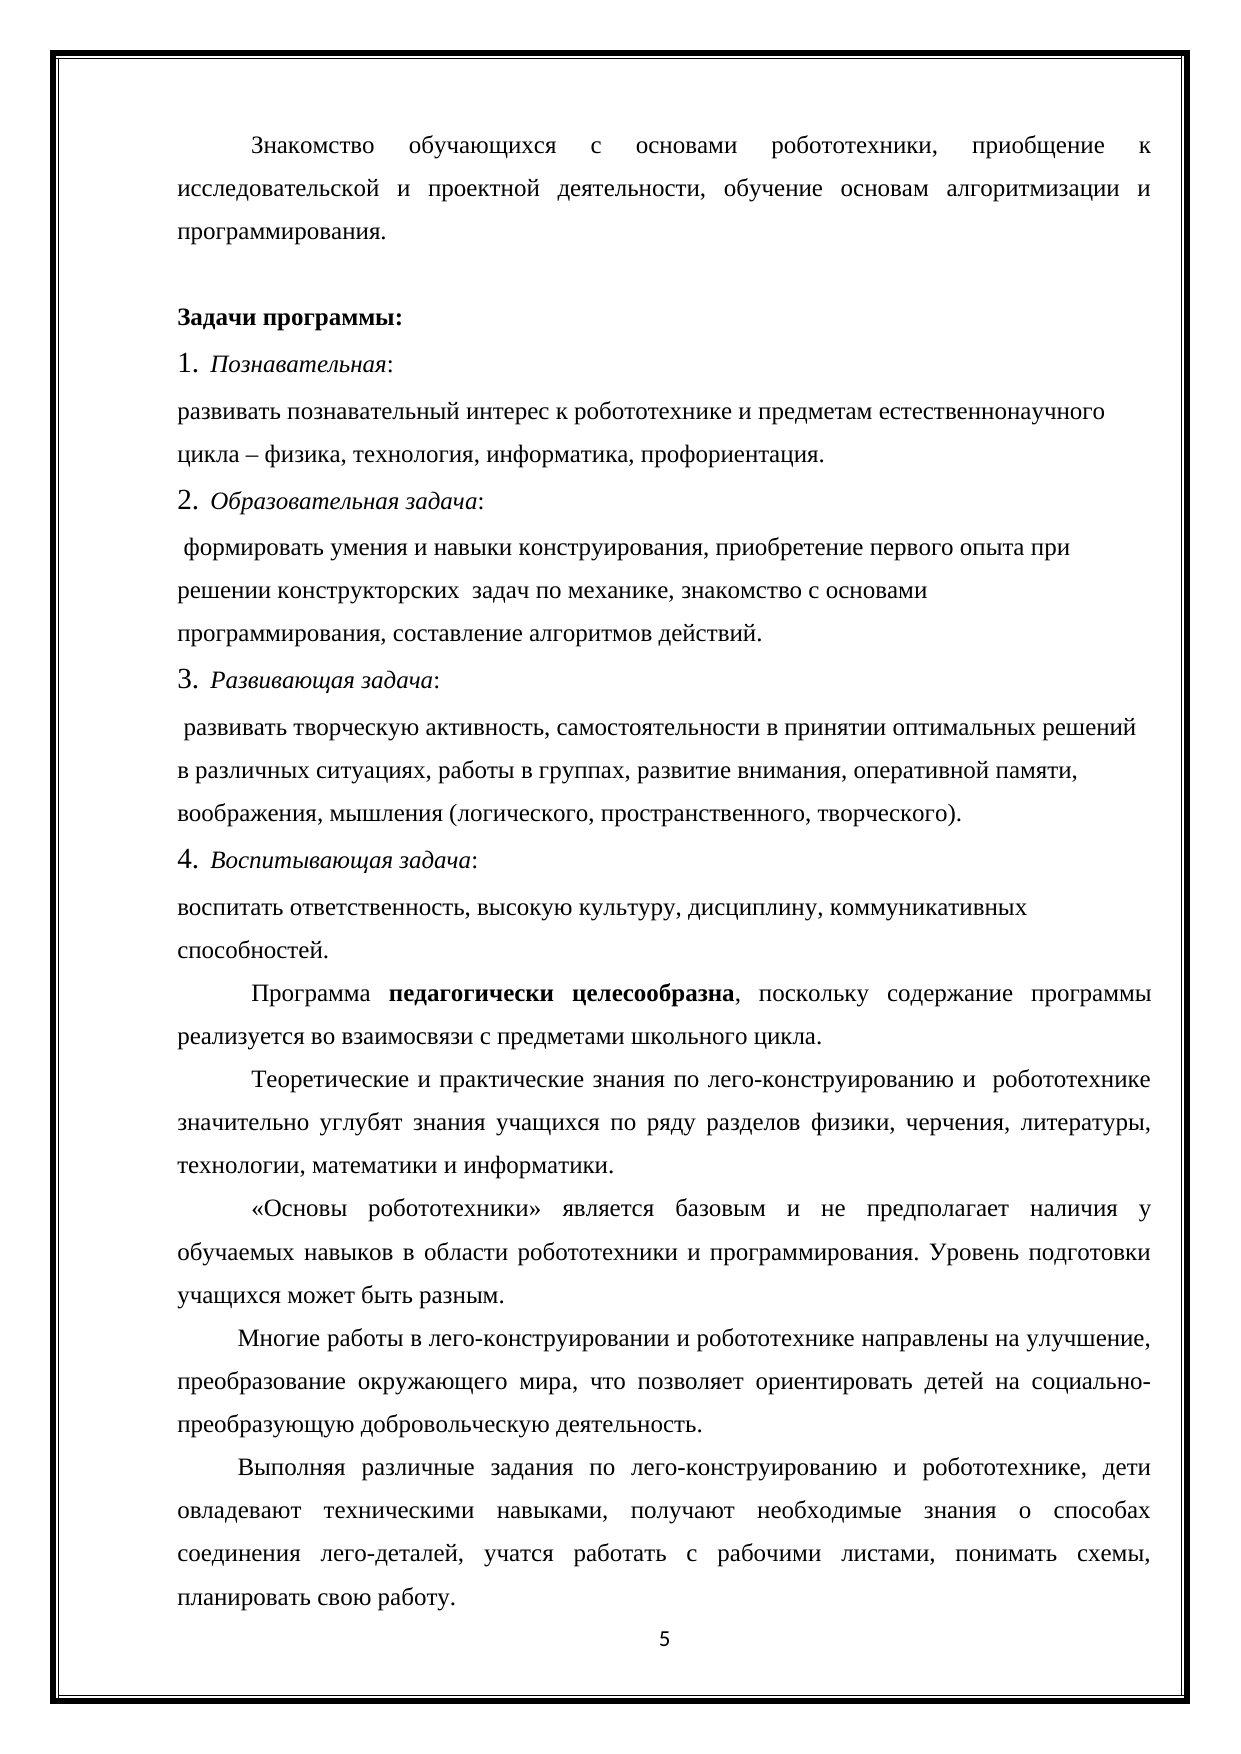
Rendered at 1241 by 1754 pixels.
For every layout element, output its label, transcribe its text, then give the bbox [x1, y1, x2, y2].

text Знакомство обучающихся с основами робототехники, приобщение к исследовательской и проектной деятельности, обучение основам алгоритмизации и программирования. [177, 130, 1152, 245]
text Теоретические и практические знания по лего-конструированию и робототехнике значительно углубят знания учащихся по ряду разделов физики, черчения, литературы, технологии, математики и информатики. [177, 1064, 1152, 1179]
text Задачи программы: [177, 302, 1152, 331]
text Программа педагогически целесообразна, поскольку содержание программы реализуется во взаимосвязи с предметами школьного цикла. [177, 978, 1152, 1050]
text Многие работы в лего-конструировании и робототехнике направлены на улучшение, преобразование окружающего мира, что позволяет ориентировать детей на социально-преобразующую добровольческую деятельность. [177, 1323, 1152, 1438]
list Образовательная задача: [177, 482, 1137, 516]
list Познавательная: [177, 345, 1152, 379]
text развивать познавательный интерес к робототехнике и предметам естественнонаучного цикла – физика, технология, информатика, профориентация. [177, 396, 1152, 468]
text воспитать ответственность, высокую культуру, дисциплину, коммуникативных способностей. [177, 892, 1152, 963]
text Выполняя различные задания по лего-конструированию и робототехнике, дети овладевают техническими навыками, получают необходимые знания о способах соединения лего-деталей, учатся работать с рабочими листами, понимать схемы, планировать свою работу. [177, 1452, 1152, 1610]
list Развивающая задача: [177, 662, 1152, 695]
text «Основы робототехники» является базовым и не предполагает наличия у обучаемых навыков в области робототехники и программирования. Уровень подготовки учащихся может быть разным. [177, 1193, 1152, 1308]
list формировать умения и навыки конструирования, приобретение первого опыта при решении конструкторских задач по механике, знакомство с основами программирования, составление алгоритмов действий. [177, 532, 1137, 647]
text развивать творческую активность, самостоятельности в принятии оптимальных решений в различных ситуациях, работы в группах, развитие внимания, оперативной памяти, воображения, мышления (логического, пространственного, творческого). [177, 712, 1152, 827]
list Воспитывающая задача: [177, 841, 1152, 875]
